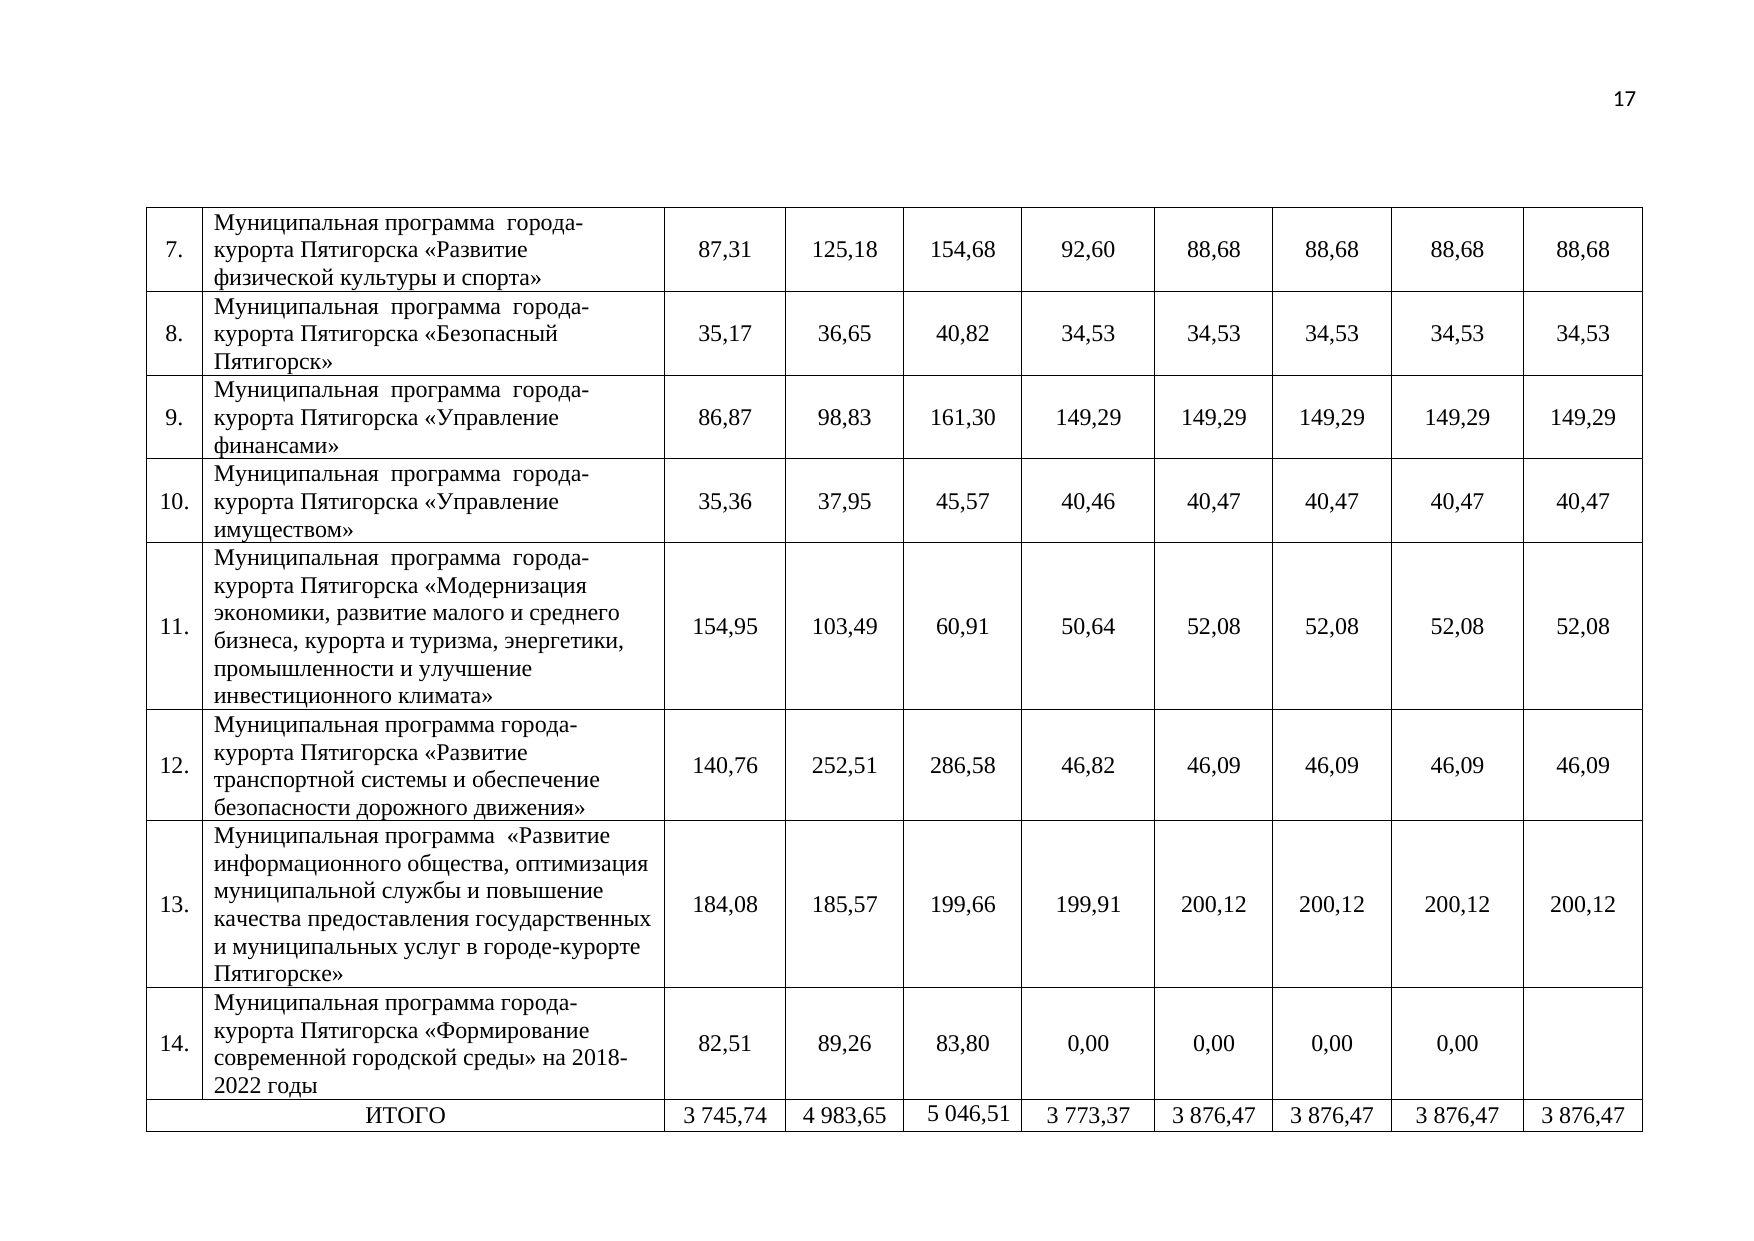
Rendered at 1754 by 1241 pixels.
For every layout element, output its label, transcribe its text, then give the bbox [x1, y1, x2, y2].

table_cell 37,95 [786, 459, 903, 542]
table_cell 83,80 [904, 988, 1021, 1098]
table_cell 4 983,65 [786, 1100, 903, 1131]
table_cell 13. [147, 821, 202, 987]
table_cell 46,09 [1524, 710, 1642, 820]
table_cell 154,68 [904, 208, 1021, 291]
table_cell 46,09 [1392, 710, 1523, 820]
table_cell 185,57 [786, 821, 903, 987]
table_cell 46,09 [1155, 710, 1272, 820]
table_cell 3 876,47 [1273, 1100, 1391, 1131]
table_cell 149,29 [1155, 376, 1272, 458]
table_cell 34,53 [1273, 292, 1391, 374]
table_cell 3 745,74 [665, 1100, 785, 1131]
table_cell 82,51 [665, 988, 785, 1098]
table_cell 125,18 [786, 208, 903, 291]
table_cell 3 876,47 [1392, 1100, 1523, 1131]
table_cell 149,29 [1392, 376, 1523, 458]
table_cell 199,66 [904, 821, 1021, 987]
table_cell 0,00 [1392, 988, 1523, 1098]
table_cell ИТОГО [147, 1100, 664, 1131]
table_cell Муниципальная программа города-курорта Пятигорска «Управление финансами» [203, 376, 664, 458]
table_cell 252,51 [786, 710, 903, 820]
table_cell 88,68 [1392, 208, 1523, 291]
table_cell 0,00 [1022, 988, 1154, 1098]
table_cell 12. [147, 710, 202, 820]
table_cell Муниципальная программа города-курорта Пятигорска «Формирование современной городской среды» на 2018-2022 годы [203, 988, 664, 1098]
table_cell 87,31 [665, 208, 785, 291]
table_cell 3 876,47 [1155, 1100, 1272, 1131]
table_cell 34,53 [1155, 292, 1272, 374]
table_cell 149,29 [1022, 376, 1154, 458]
table_cell 154,95 [665, 543, 785, 709]
table_cell 40,46 [1022, 459, 1154, 542]
table_cell 86,87 [665, 376, 785, 458]
table_cell 9. [147, 376, 202, 458]
table_cell 98,83 [786, 376, 903, 458]
table_cell 140,76 [665, 710, 785, 820]
table_cell Муниципальная программа города-курорта Пятигорска «Безопасный Пятигорск» [203, 292, 664, 374]
table_cell 200,12 [1524, 821, 1642, 987]
table_cell Муниципальная программа «Развитие информационного общества, оптимизация муниципальной службы и повышение качества предоставления государственных и муниципальных услуг в городе-курорте Пятигорске» [203, 821, 664, 987]
table_cell 40,47 [1392, 459, 1523, 542]
table_cell 35,17 [665, 292, 785, 374]
table_cell 200,12 [1155, 821, 1272, 987]
table_cell 34,53 [1524, 292, 1642, 374]
table_cell 3 773,37 [1022, 1100, 1154, 1131]
table_cell [1524, 988, 1642, 1098]
table_cell Муниципальная программа города-курорта Пятигорска «Развитие транспортной системы и обеспечение безопасности дорожного движения» [203, 710, 664, 820]
table_cell 7. [147, 208, 202, 291]
table_cell 52,08 [1273, 543, 1391, 709]
table_cell 50,64 [1022, 543, 1154, 709]
table_cell 88,68 [1273, 208, 1391, 291]
table_cell 89,26 [786, 988, 903, 1098]
table_cell 92,60 [1022, 208, 1154, 291]
table_cell 40,47 [1524, 459, 1642, 542]
table_cell 3 876,47 [1524, 1100, 1642, 1131]
table_cell 60,91 [904, 543, 1021, 709]
table_cell Муниципальная программа города-курорта Пятигорска «Управление имуществом» [203, 459, 664, 542]
table_cell 200,12 [1392, 821, 1523, 987]
table_cell 200,12 [1273, 821, 1391, 987]
table_cell 103,49 [786, 543, 903, 709]
table_cell 14. [147, 988, 202, 1098]
table_cell 8. [147, 292, 202, 374]
table_cell 11. [147, 543, 202, 709]
table_cell 52,08 [1524, 543, 1642, 709]
table_cell 286,58 [904, 710, 1021, 820]
table_cell 46,09 [1273, 710, 1391, 820]
table_cell 88,68 [1524, 208, 1642, 291]
table_cell 34,53 [1022, 292, 1154, 374]
table_cell 0,00 [1273, 988, 1391, 1098]
table_cell 88,68 [1155, 208, 1272, 291]
table_cell 45,57 [904, 459, 1021, 542]
table_cell 5 046,51 [904, 1100, 1021, 1131]
table_cell 10. [147, 459, 202, 542]
table_cell 0,00 [1155, 988, 1272, 1098]
table_cell 149,29 [1524, 376, 1642, 458]
table_cell 199,91 [1022, 821, 1154, 987]
table_cell 36,65 [786, 292, 903, 374]
table_cell 35,36 [665, 459, 785, 542]
table_cell Муниципальная программа города-курорта Пятигорска «Модернизация экономики, развитие малого и среднего бизнеса, курорта и туризма, энергетики, промышленности и улучшение инвестиционного климата» [203, 543, 664, 709]
table_cell 40,82 [904, 292, 1021, 374]
table_cell 34,53 [1392, 292, 1523, 374]
table_cell 40,47 [1155, 459, 1272, 542]
table_cell 52,08 [1392, 543, 1523, 709]
table_cell 46,82 [1022, 710, 1154, 820]
table_cell 149,29 [1273, 376, 1391, 458]
table_cell Муниципальная программа города-курорта Пятигорска «Развитие физической культуры и спорта» [203, 208, 664, 291]
table_cell 40,47 [1273, 459, 1391, 542]
table_cell 184,08 [665, 821, 785, 987]
table_cell 161,30 [904, 376, 1021, 458]
table_cell 52,08 [1155, 543, 1272, 709]
